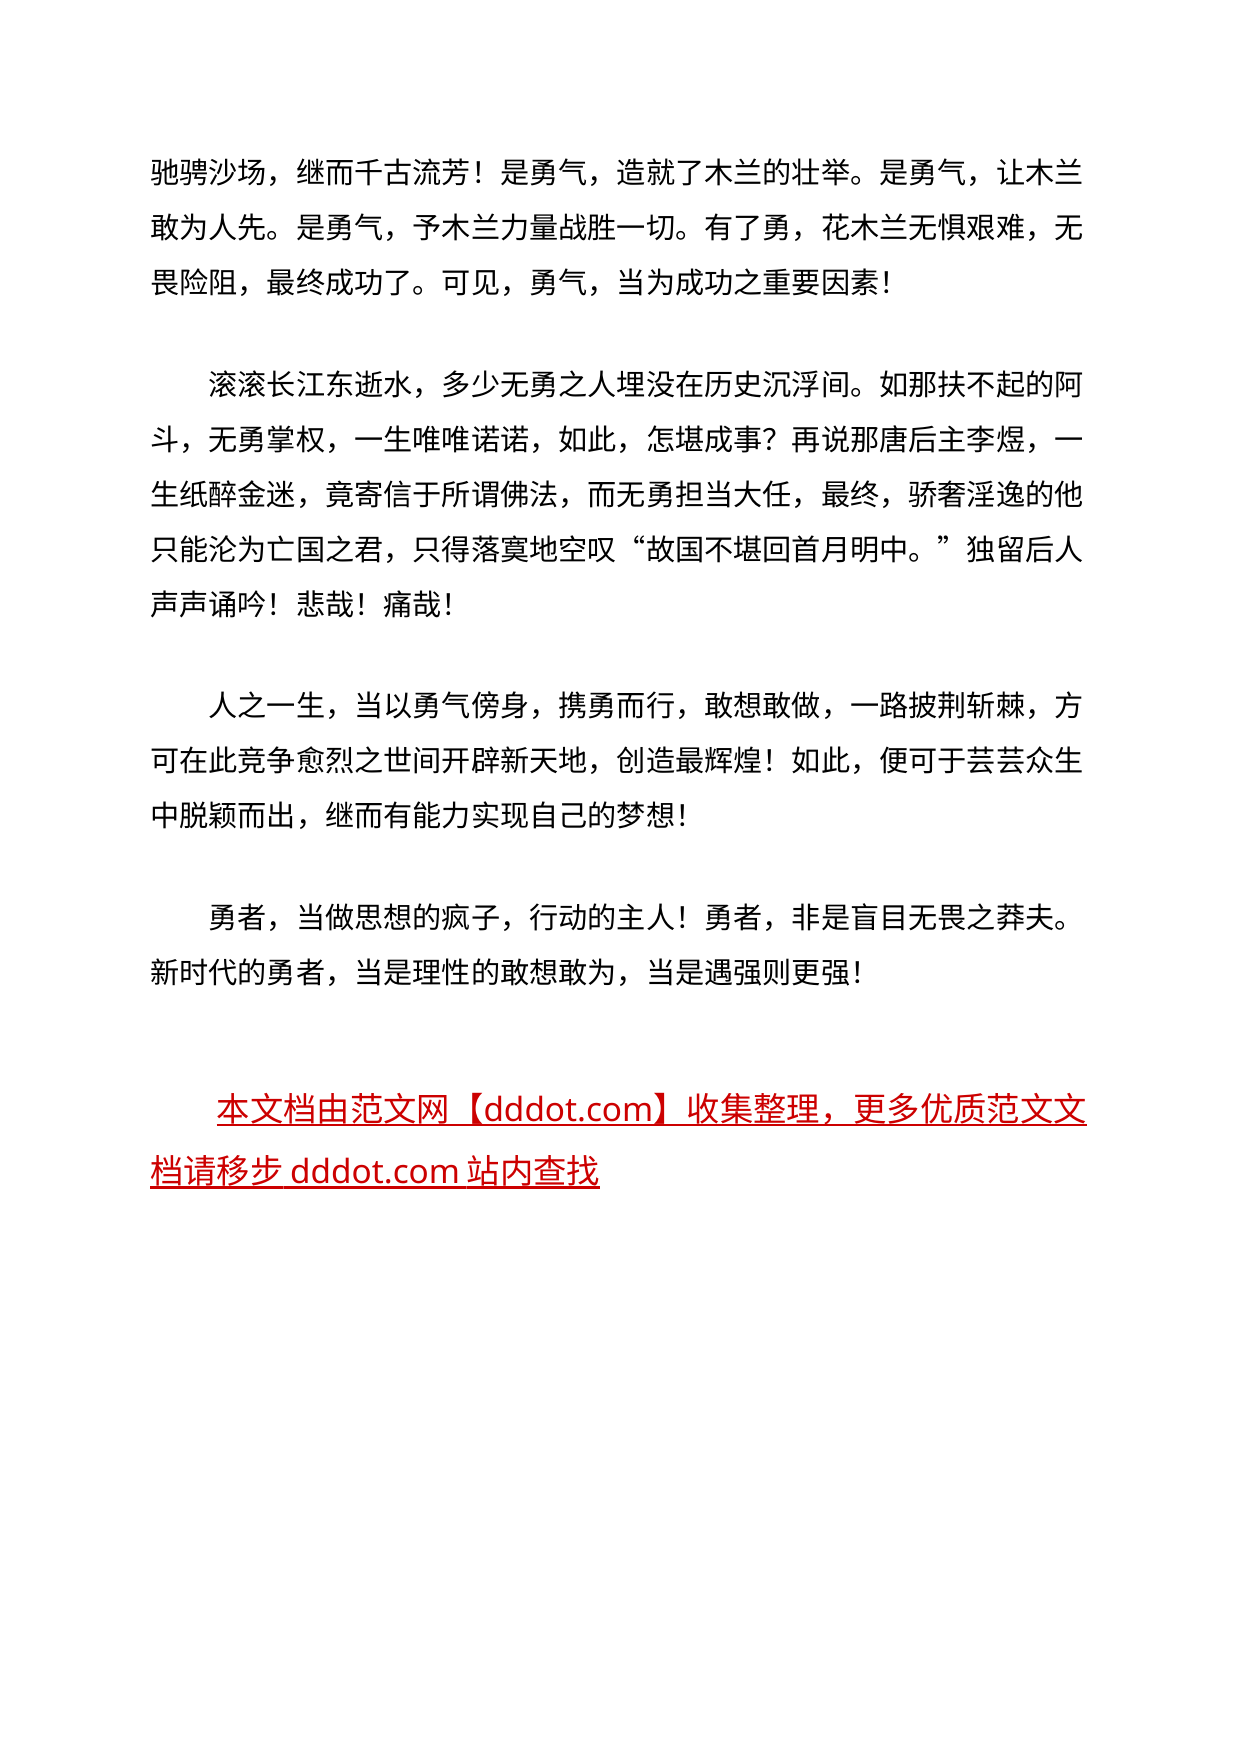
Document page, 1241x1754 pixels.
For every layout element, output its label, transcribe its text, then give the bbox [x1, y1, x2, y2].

text 人之一生，当以勇气傍身，携勇而行，敢想敢做，一路披荆斩棘，方可在此竞争愈烈之世间开辟新天地，创造最辉煌！如此，便可于芸芸众生中脱颖而出，继而有能力实现自己的梦想！ [150, 683, 1090, 835]
text 勇者，当做思想的疯子，行动的主人！勇者，非是盲目无畏之莽夫。新时代的勇者，当是理性的敢想敢为，当是遇强则更强！ [150, 894, 1090, 992]
text 本文档由范文网【dddot.com】收集整理，更多优质范文文档请移步dddot.com站内查找 [150, 1082, 1090, 1194]
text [150, 150, 1090, 302]
text 滚滚长江东逝水，多少无勇之人埋没在历史沉浮间。如那扶不起的阿斗，无勇掌权，一生唯唯诺诺，如此，怎堪成事？再说那唐后主李煜，一生纸醉金迷，竟寄信于所谓佛法，而无勇担当大任，最终，骄奢淫逸的他只能沦为亡国之君，只得落寞地空叹“故国不堪回首月明中。”独留后人声声诵吟！悲哉！痛哉！ [150, 362, 1090, 623]
